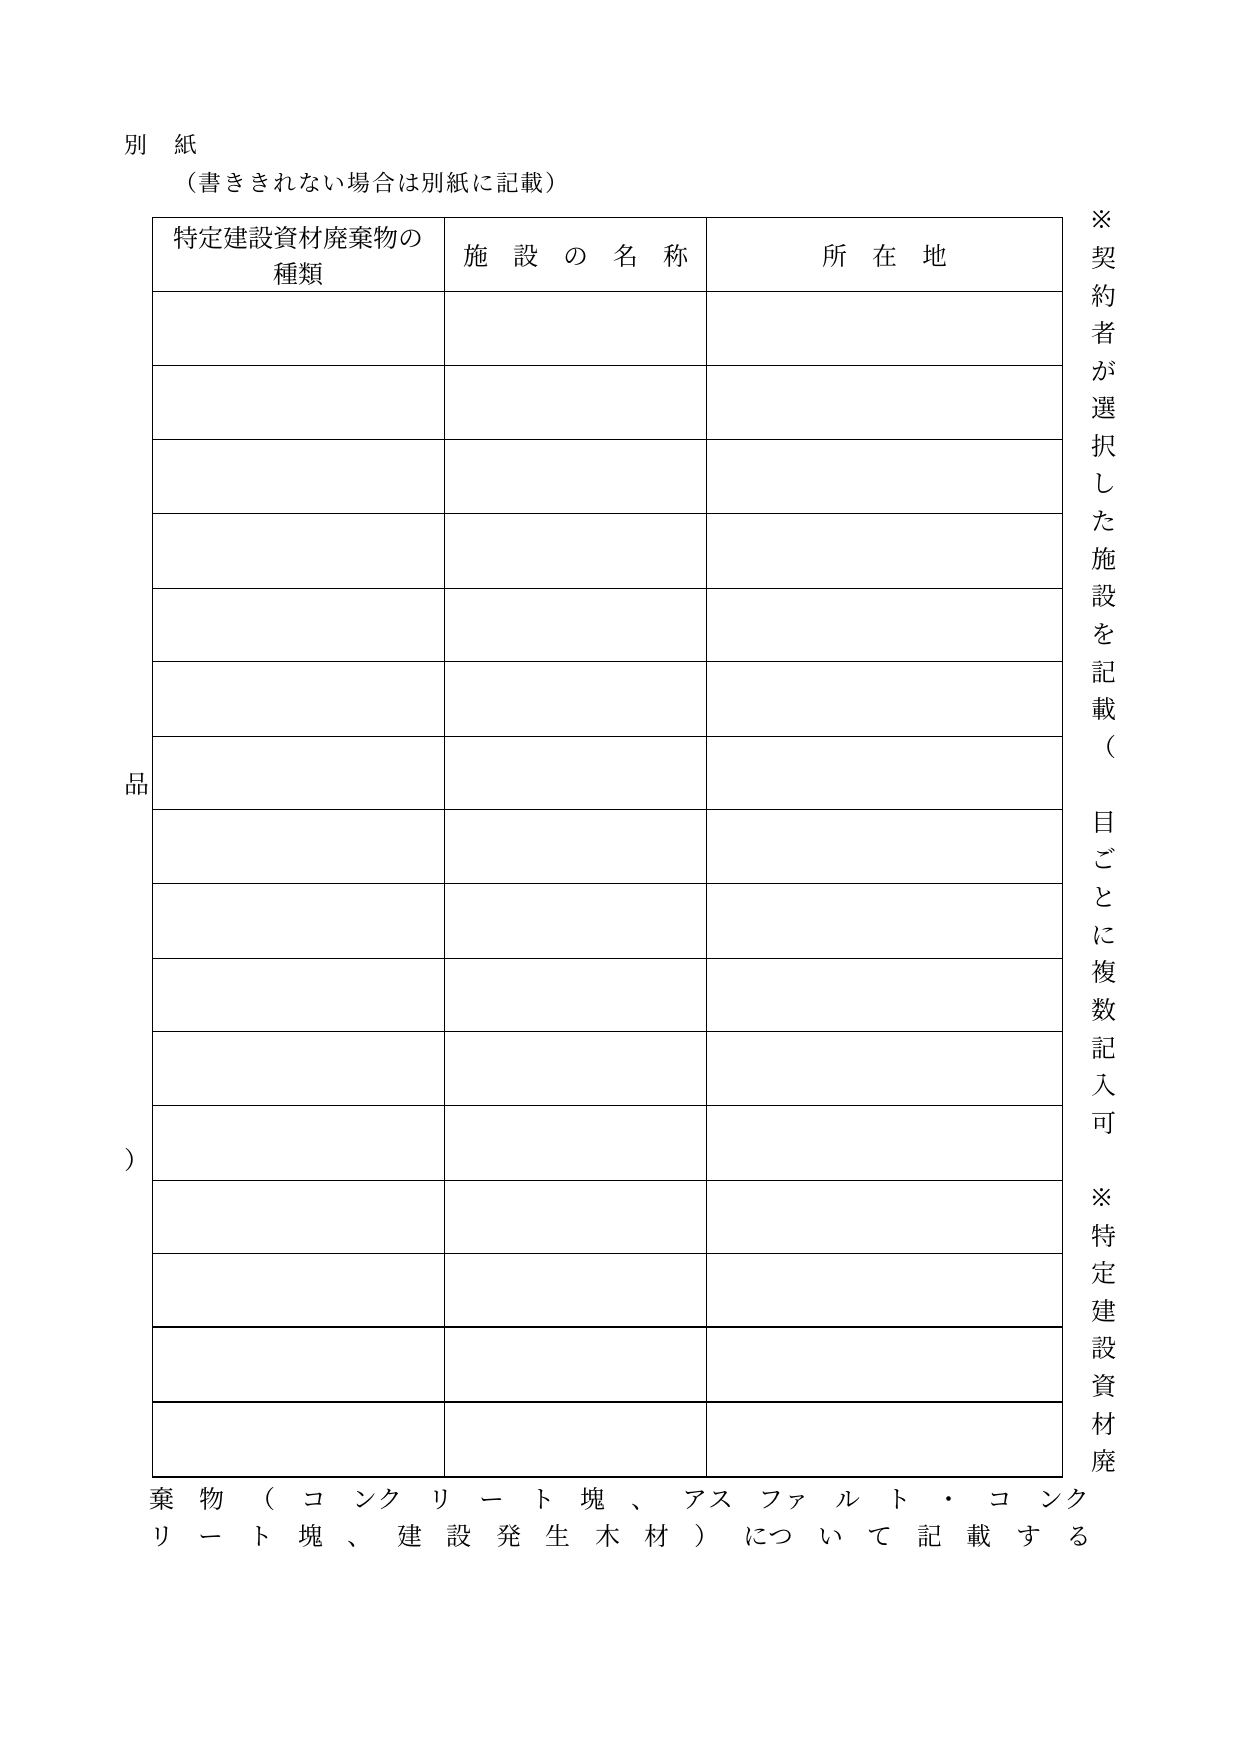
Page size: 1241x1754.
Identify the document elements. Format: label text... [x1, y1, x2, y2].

table_cell [445, 1328, 706, 1401]
table_cell [445, 1254, 706, 1326]
text ※契約者が選択した施設を記載（品目ごとに複数記入可） [124, 200, 1116, 1178]
table_cell [707, 1254, 1062, 1326]
table_cell [445, 292, 706, 364]
table_cell [445, 810, 706, 883]
table_cell [445, 1181, 706, 1253]
table_header 施 設 の 名 称 [445, 218, 706, 291]
table_cell [153, 440, 444, 512]
table_cell [445, 662, 706, 736]
table_cell [707, 737, 1062, 809]
table_cell [153, 884, 444, 958]
table_header 所 在 地 [707, 218, 1062, 291]
table_cell [707, 292, 1062, 364]
table_cell [445, 959, 706, 1031]
table_cell [445, 884, 706, 958]
table_cell [707, 884, 1062, 958]
table_cell [153, 514, 444, 587]
table_cell [445, 1032, 706, 1104]
table_cell [153, 1106, 444, 1179]
table_cell [445, 737, 706, 809]
text ※特定建設資材廃棄物（コンクリート塊、アスファルト・コンクリート塊、建設発生木材）について記載する。 [124, 1178, 1116, 1591]
table_cell [707, 959, 1062, 1031]
table_cell [707, 514, 1062, 587]
table_cell [707, 1328, 1062, 1401]
table_cell [153, 366, 444, 439]
table_cell [707, 1181, 1062, 1253]
table_cell [707, 440, 1062, 512]
table_cell [153, 1181, 444, 1253]
table_cell [707, 1032, 1062, 1104]
table_cell [153, 1328, 444, 1401]
table_cell [707, 1106, 1062, 1179]
table_header 特定建設資材廃棄物の種類 [153, 218, 444, 291]
text （書ききれない場合は別紙に記載） [146, 162, 1116, 200]
table_cell [707, 589, 1062, 661]
table_cell [707, 366, 1062, 439]
table_cell [153, 589, 444, 661]
table_cell [445, 1106, 706, 1179]
table_cell [707, 810, 1062, 883]
table_cell [445, 440, 706, 512]
text 別 紙 [124, 125, 1116, 162]
table_cell [445, 366, 706, 439]
table_cell [445, 514, 706, 587]
table_cell [153, 1254, 444, 1326]
table_cell [445, 589, 706, 661]
table_cell [153, 959, 444, 1031]
table_cell [153, 662, 444, 736]
table_cell [445, 1403, 706, 1476]
table_cell [153, 292, 444, 364]
table_cell [707, 662, 1062, 736]
table_cell [707, 1403, 1062, 1476]
table_cell [153, 737, 444, 809]
table_cell [153, 1403, 444, 1476]
table_cell [153, 1032, 444, 1104]
table_cell [153, 810, 444, 883]
